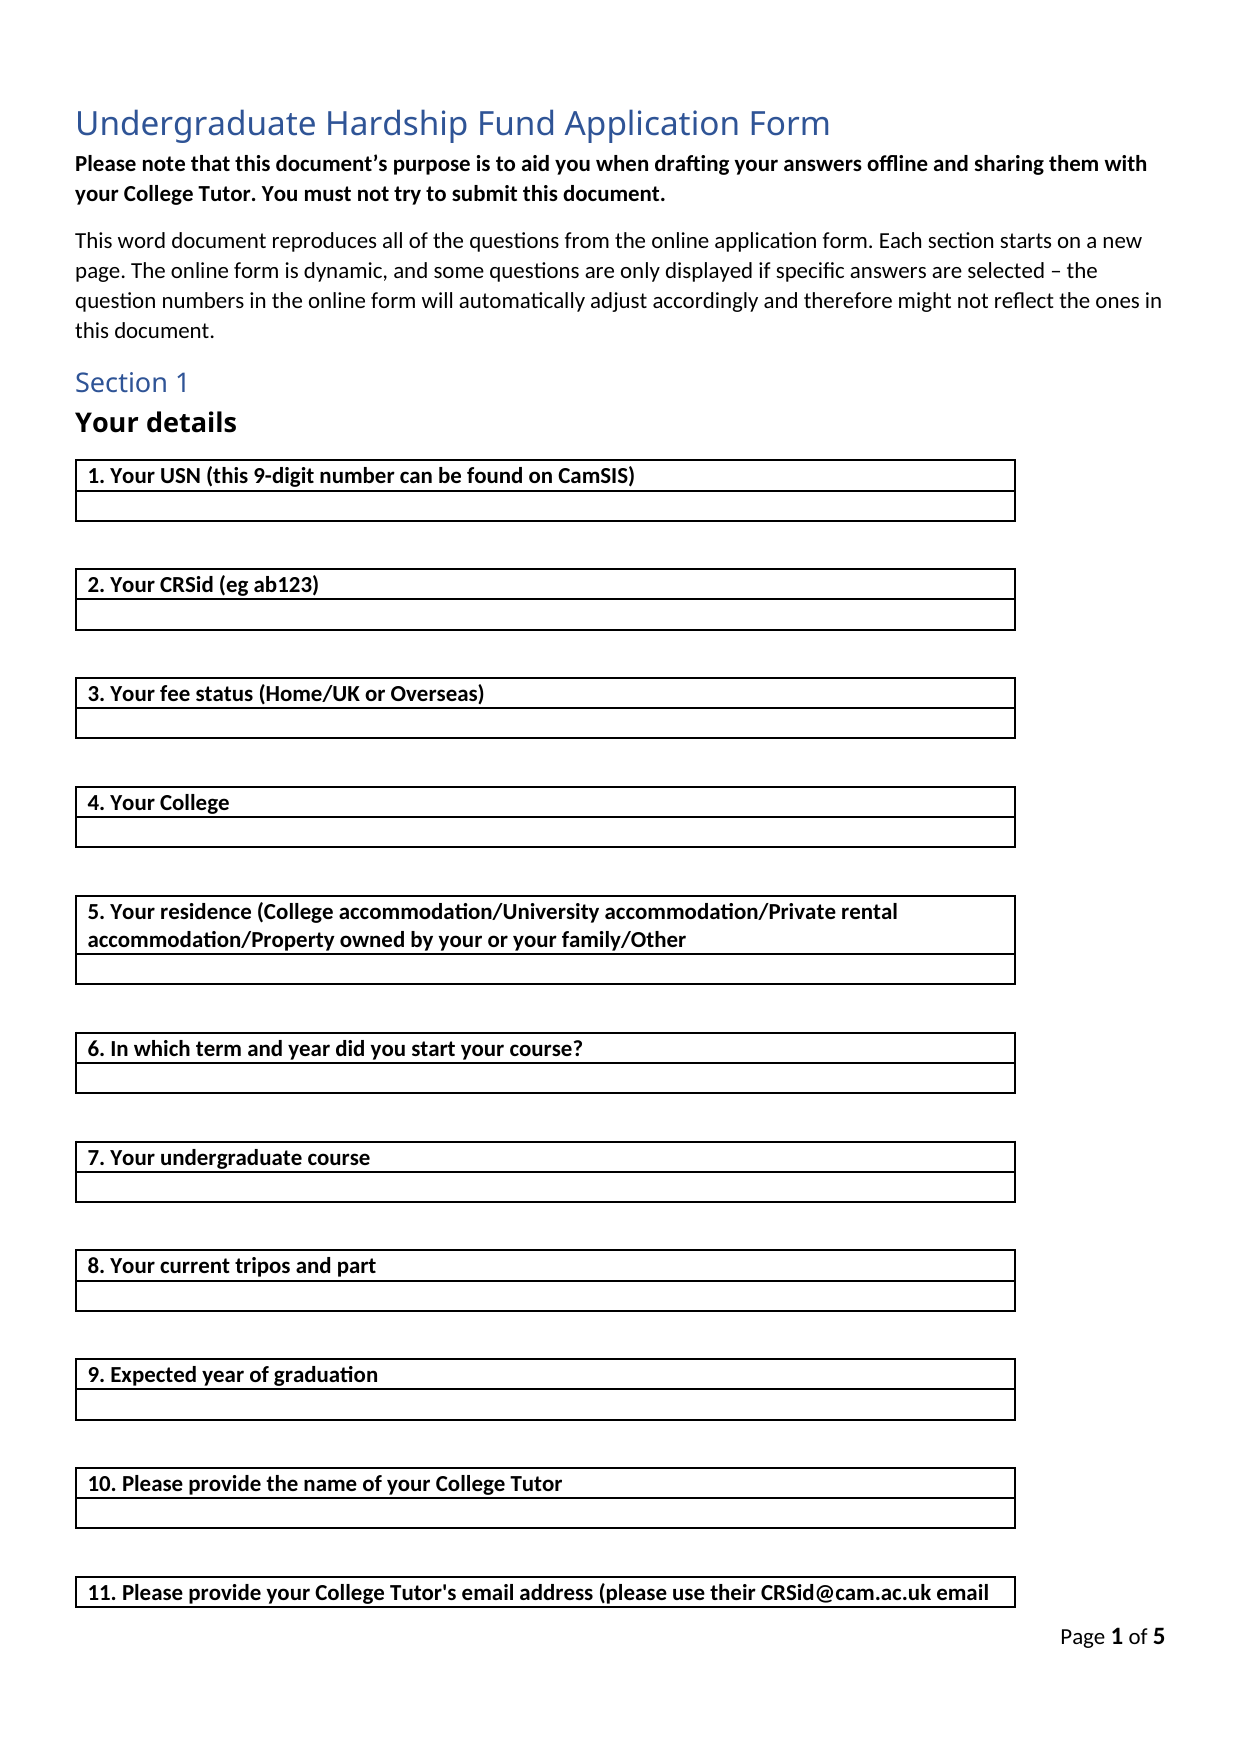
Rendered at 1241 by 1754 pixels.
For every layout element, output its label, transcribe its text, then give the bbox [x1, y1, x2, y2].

table_cell [77, 600, 1014, 628]
table_header 5. Your residence (College accommodation/University accommodation/Private rental accommodation/Property owned by your or your family/Other [77, 897, 1014, 953]
table_header 2. Your CRSid (eg ab123) [77, 570, 1014, 598]
table_cell [77, 1499, 1014, 1527]
table_header 1. Your USN (this 9-digit number can be found on CamSIS) [77, 461, 1014, 489]
table_cell [77, 492, 1014, 519]
text This word document reproduces all of the questions from the online application form. Each section starts on a new page. The online form is dynamic, and some questions are only displayed if specific answers are selected – the question numbers in the online form will automatically adjust accordingly and therefore might not reflect the ones in this document. [75, 226, 1165, 345]
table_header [77, 1578, 1014, 1606]
text Your details [75, 403, 1165, 440]
table_header 9. Expected year of graduation [77, 1360, 1014, 1388]
table_cell [77, 955, 1014, 983]
table_cell [77, 1173, 1014, 1201]
table_cell [77, 1064, 1014, 1092]
table_header 3. Your fee status (Home/UK or Overseas) [77, 679, 1014, 707]
table_cell [77, 1282, 1014, 1309]
table_cell [77, 818, 1014, 846]
table_header 10. Please provide the name of your College Tutor [77, 1469, 1014, 1497]
table_cell [77, 1390, 1014, 1418]
table_header 4. Your College [77, 788, 1014, 816]
table_header 8. Your current tripos and part [77, 1251, 1014, 1279]
table_header 6. In which term and year did you start your course? [77, 1034, 1014, 1062]
table_cell [77, 709, 1014, 737]
table_header 7. Your undergraduate course [77, 1143, 1014, 1171]
subtitle Undergraduate Hardship Fund Application Form [75, 100, 1165, 145]
subtitle Section 1 [75, 363, 1165, 400]
text Please note that this document’s purpose is to aid you when drafting your answers offline and sharing them with your College Tutor. You must not try to submit this document. [75, 149, 1165, 207]
